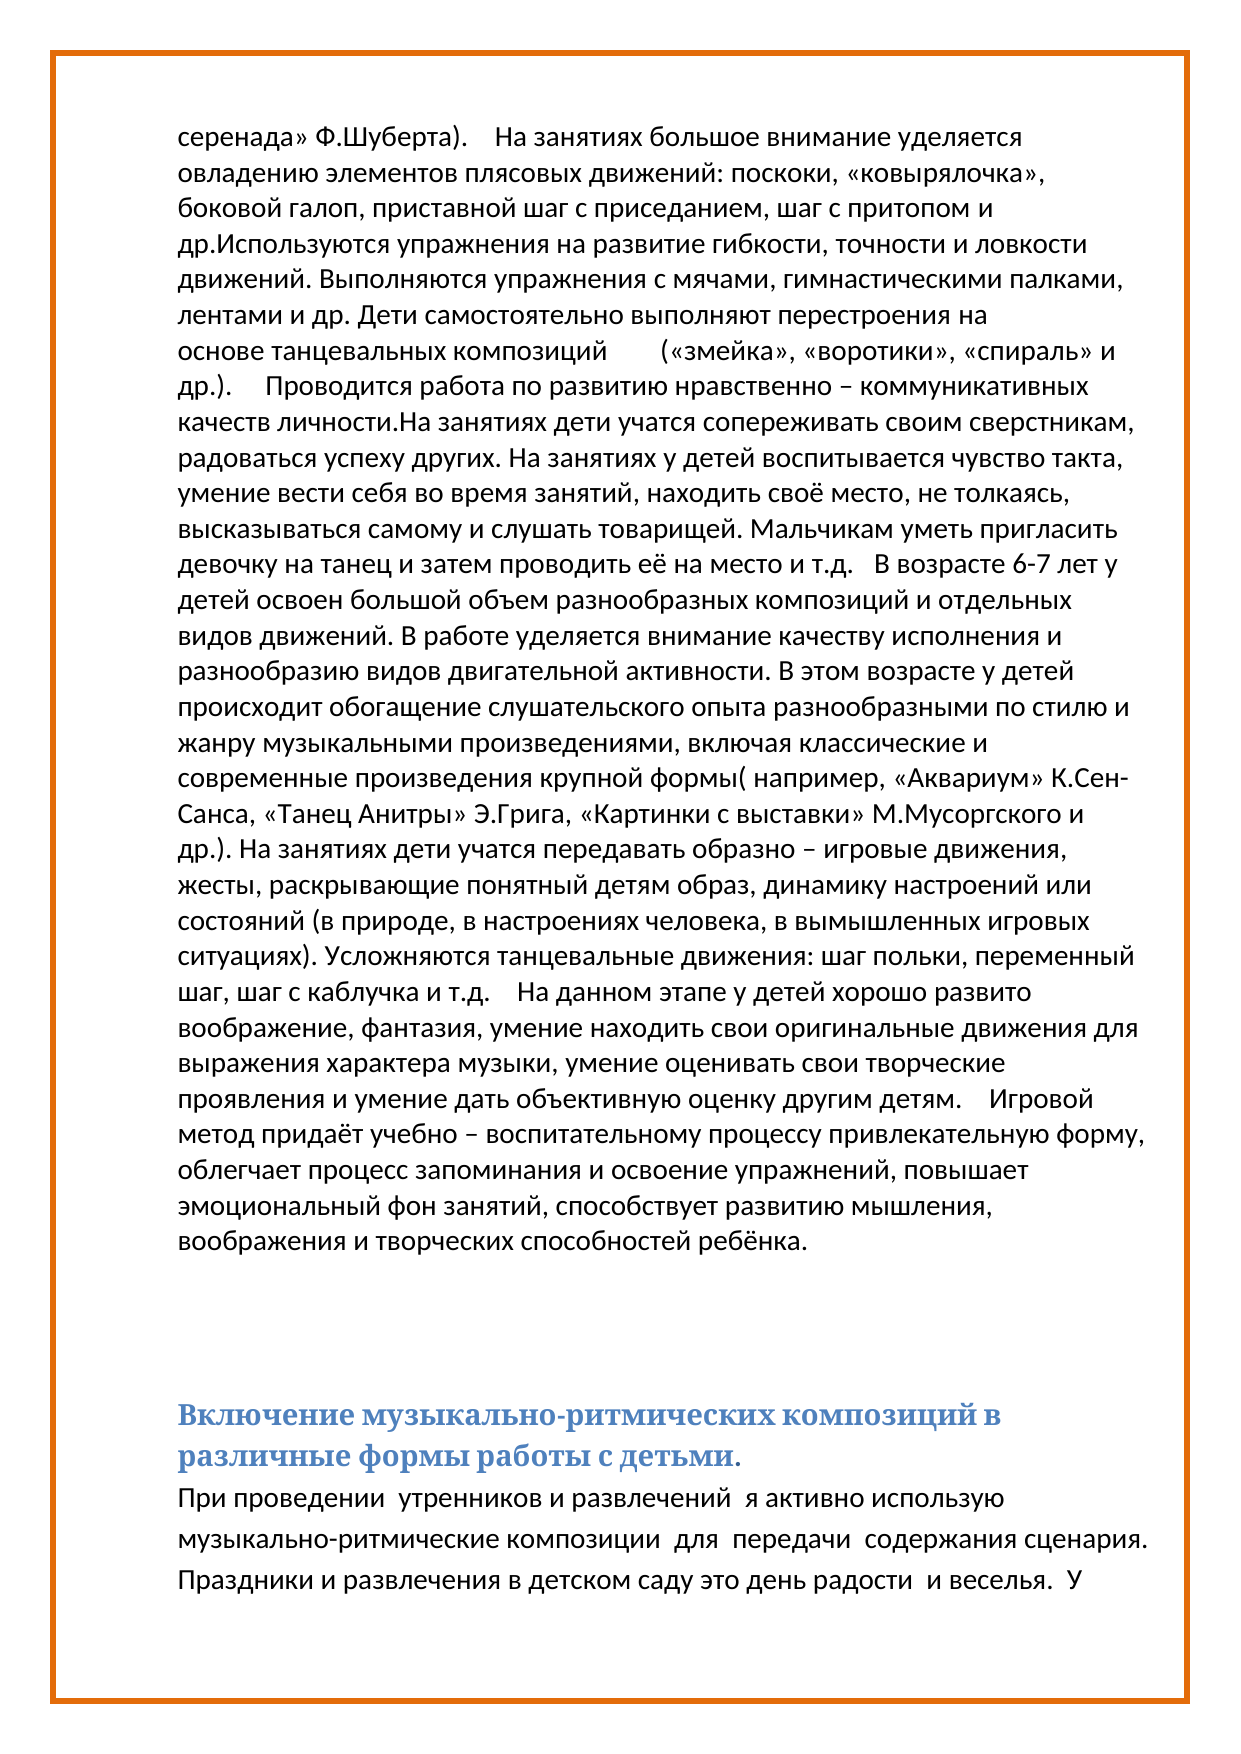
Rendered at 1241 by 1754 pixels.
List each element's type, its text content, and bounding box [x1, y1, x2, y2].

subtitle Включение музыкально-ритмических композиций в различные формы работы с детьми. [177, 1399, 1152, 1473]
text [177, 1479, 1152, 1596]
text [177, 118, 1152, 1258]
